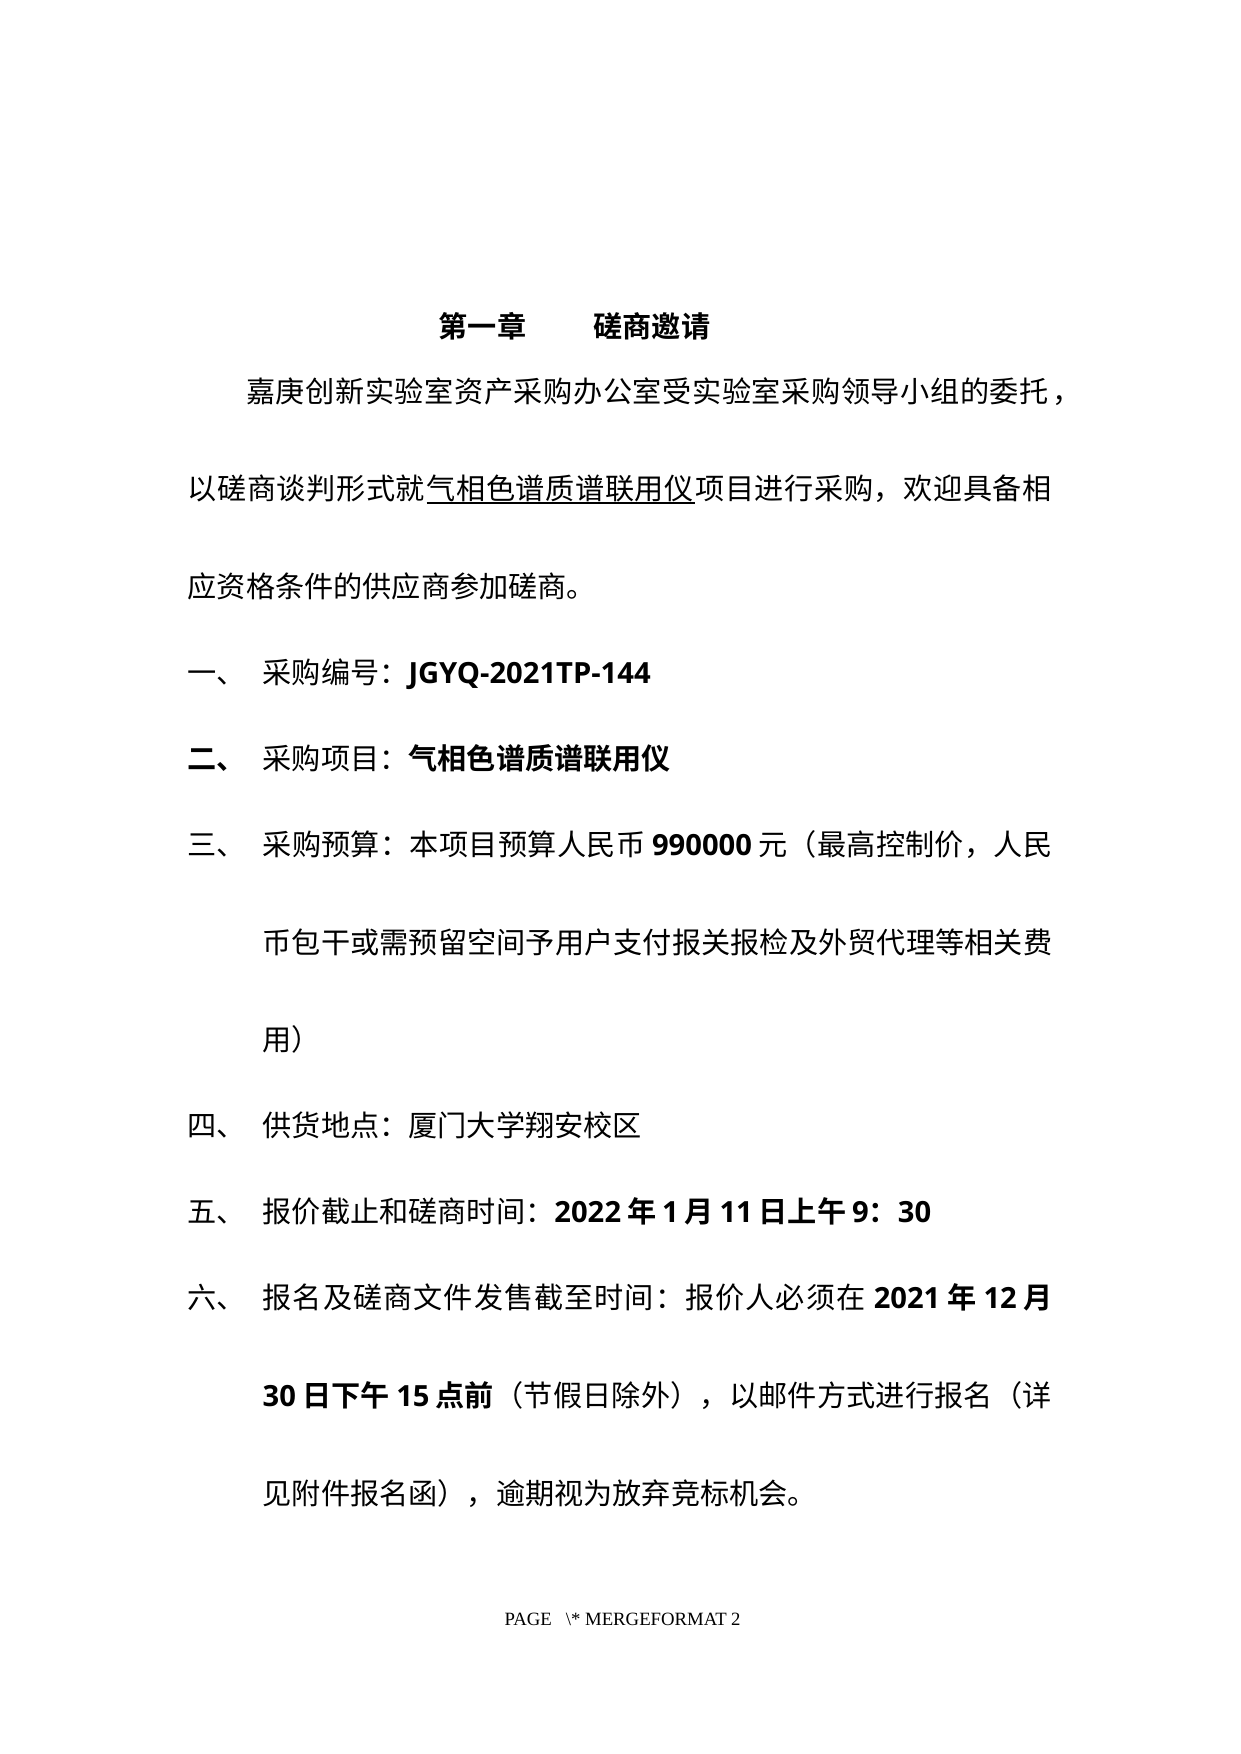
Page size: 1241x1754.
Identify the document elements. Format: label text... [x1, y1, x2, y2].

list 采购编号：JGYQ-2021TP-144 [187, 638, 1053, 703]
list 采购预算：本项目预算人民币990000元（最高控制价，人民币包干或需预留空间予用户支付报关报检及外贸代理等相关费用） [187, 810, 1053, 1070]
text 嘉庚创新实验室资产采购办公室受实验室采购领导小组的委托，以磋商谈判形式就气相色谱质谱联用仪项目进行采购，欢迎具备相应资格条件的供应商参加磋商。 [187, 357, 1053, 617]
list 供货地点：厦门大学翔安校区 [187, 1092, 1053, 1157]
list 报价截止和磋商时间：2022年1月11日上午9：30 [187, 1178, 1053, 1243]
list 报名及磋商文件发售截至时间：报价人必须在2021年12月30日下午15点前（节假日除外），以邮件方式进行报名（详见附件报名函），逾期视为放弃竞标机会。 [187, 1264, 1053, 1524]
list 磋商邀请 [438, 292, 1053, 357]
list 采购项目：气相色谱质谱联用仪 [187, 724, 1053, 789]
